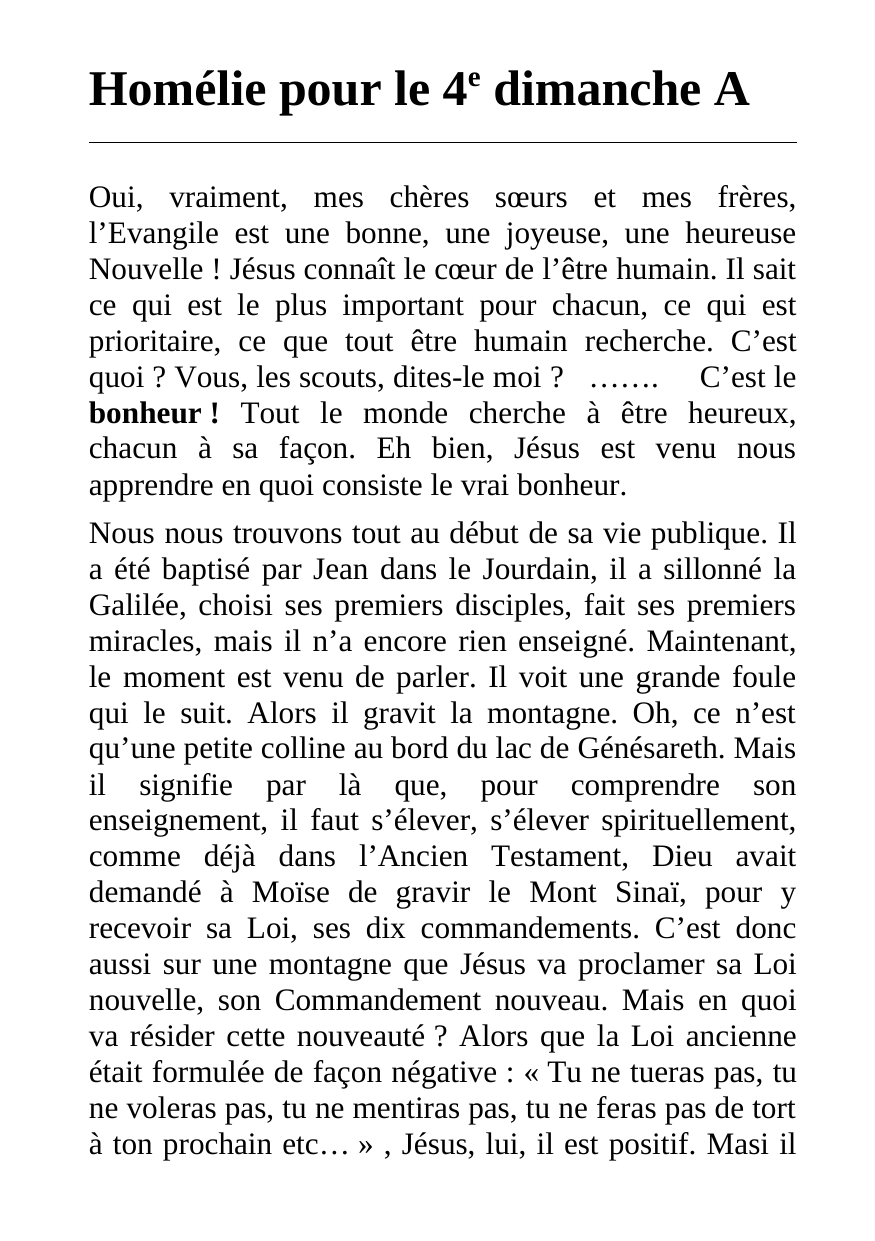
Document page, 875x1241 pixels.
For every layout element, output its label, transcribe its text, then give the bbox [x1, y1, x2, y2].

text Oui, vraiment, mes chères sœurs et mes frères, l’Evangile est une bonne, une joyeuse, une heureuse Nouvelle ! Jésus connaît le cœur de l’être humain. Il sait ce qui est le plus important pour chacun, ce qui est prioritaire, ce que tout être humain recherche. C’est quoi ? Vous, les scouts, dites-le moi ? ……. C’est le bonheur ! Tout le monde cherche à être heureux, chacun à sa façon. Eh bien, Jésus est venu nous apprendre en quoi consiste le vrai bonheur. [89, 178, 797, 502]
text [89, 514, 797, 1161]
text Homélie pour le 4e dimanche A [89, 59, 797, 117]
